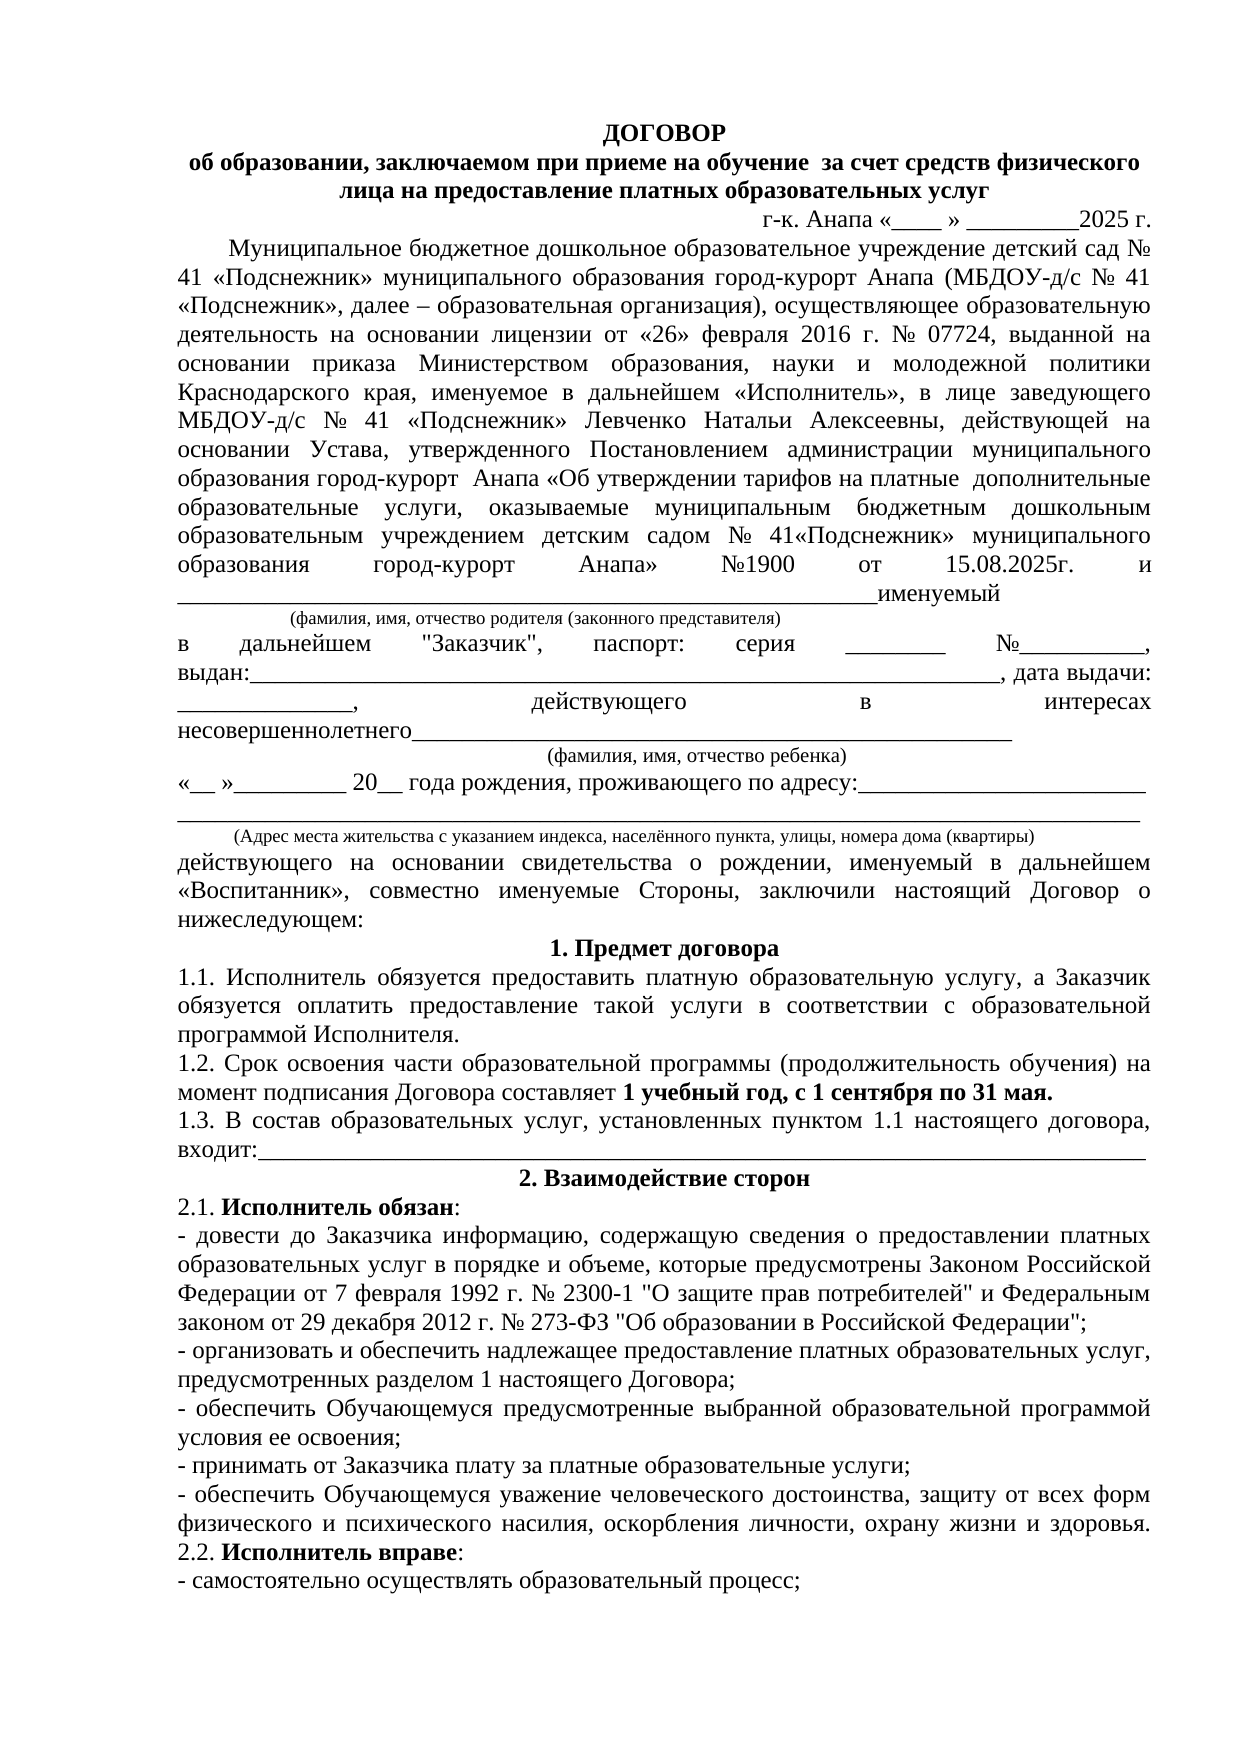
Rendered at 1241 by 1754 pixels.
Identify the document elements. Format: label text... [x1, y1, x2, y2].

text «__ »_________ 20__ года рождения, проживающего по адресу:_______________________ [177, 767, 1152, 796]
text - организовать и обеспечить надлежащее предоставление платных образовательных услуг, предусмотренных разделом 1 настоящего Договора; [177, 1335, 1152, 1393]
text - принимать от Заказчика плату за платные образовательные услуги; [177, 1450, 1152, 1479]
text в дальнейшем "Заказчик", паспорт: серия ________ №__________, выдан:____________________________________________________________, дата выдачи: ______________, действующего в интересах несовершеннолетнего________________________________________________ [177, 628, 1152, 743]
text - обеспечить Обучающемуся уважение человеческого достоинства, защиту от всех форм физического и психического насилия, оскорбления личности, охрану жизни и здоровья. 2.2. Исполнитель вправе: [177, 1479, 1152, 1565]
text (фамилия, имя, отчество ребенка) [177, 743, 1152, 767]
text - обеспечить Обучающемуся предусмотренные выбранной образовательной программой условия ее освоения; [177, 1393, 1152, 1450]
text 1.1. Исполнитель обязуется предоставить платную образовательную услугу, а Заказчик обязуется оплатить предоставление такой услуги в соответствии с образовательной программой Исполнителя. [177, 962, 1152, 1048]
text ДОГОВОР [177, 118, 1152, 147]
text - довести до Заказчика информацию, содержащую сведения о предоставлении платных образовательных услуг в порядке и объеме, которые предусмотрены Законом Российской Федерации от 7 февраля 1992 г. № 2300-1 "О защите прав потребителей" и Федеральным законом от 29 декабря 2012 г. № 273-ФЗ "Об образовании в Российской Федерации"; [177, 1220, 1152, 1335]
text (Адрес места жительства с указанием индекса, населённого пункта, улицы, номера дома (квартиры) [177, 825, 1152, 847]
text 1.3. В состав образовательных услуг, установленных пунктом 1.1 настоящего договора, входит:_______________________________________________________________________ [177, 1105, 1152, 1163]
text 2. Взаимодействие сторон [177, 1163, 1152, 1192]
text 2.1. Исполнитель обязан: [177, 1192, 1152, 1220]
text Муниципальное бюджетное дошкольное образовательное учреждение детский сад № 41 «Подснежник» муниципального образования город-курорт Анапа (МБДОУ-д/с № 41 «Подснежник», далее – образовательная организация), осуществляющее образовательную деятельность на основании лицензии от «26» февраля 2016 г. № 07724, выданной на основании приказа Министерством образования, науки и молодежной политики Краснодарского края, именуемое в дальнейшем «Исполнитель», в лице заведующего МБДОУ-д/с № 41 «Подснежник» Левченко Натальи Алексеевны, действующей на основании Устава, утвержденного Постановлением администрации муниципального образования город-курорт Анапа «Об утверждении тарифов на платные дополнительные образовательные услуги, оказываемые муниципальным бюджетным дошкольным образовательным учреждением детским садом № 41«Подснежник» муниципального образования город-курорт Анапа» №1900 от 15.08.2025г. и ________________________________________________________именуемый [177, 233, 1152, 607]
text 1. Предмет договора [177, 933, 1152, 962]
text _____________________________________________________________________________ [177, 796, 1152, 825]
text об образовании, заключаемом при приеме на обучение за счет средств физического лица на предоставление платных образовательных услуг [177, 147, 1152, 204]
text - самостоятельно осуществлять образовательный процесс; [177, 1565, 1152, 1594]
text (фамилия, имя, отчество родителя (законного представителя) [177, 607, 1152, 628]
text г-к. Анапа «____ » _________2025 г. [177, 204, 1152, 233]
text действующего на основании свидетельства о рождении, именуемый в дальнейшем «Воспитанник», совместно именуемые Стороны, заключили настоящий Договор о нижеследующем: [177, 847, 1152, 933]
text 1.2. Срок освоения части образовательной программы (продолжительность обучения) на момент подписания Договора составляет 1 учебный год, с 1 сентября по 31 мая. [177, 1048, 1152, 1105]
